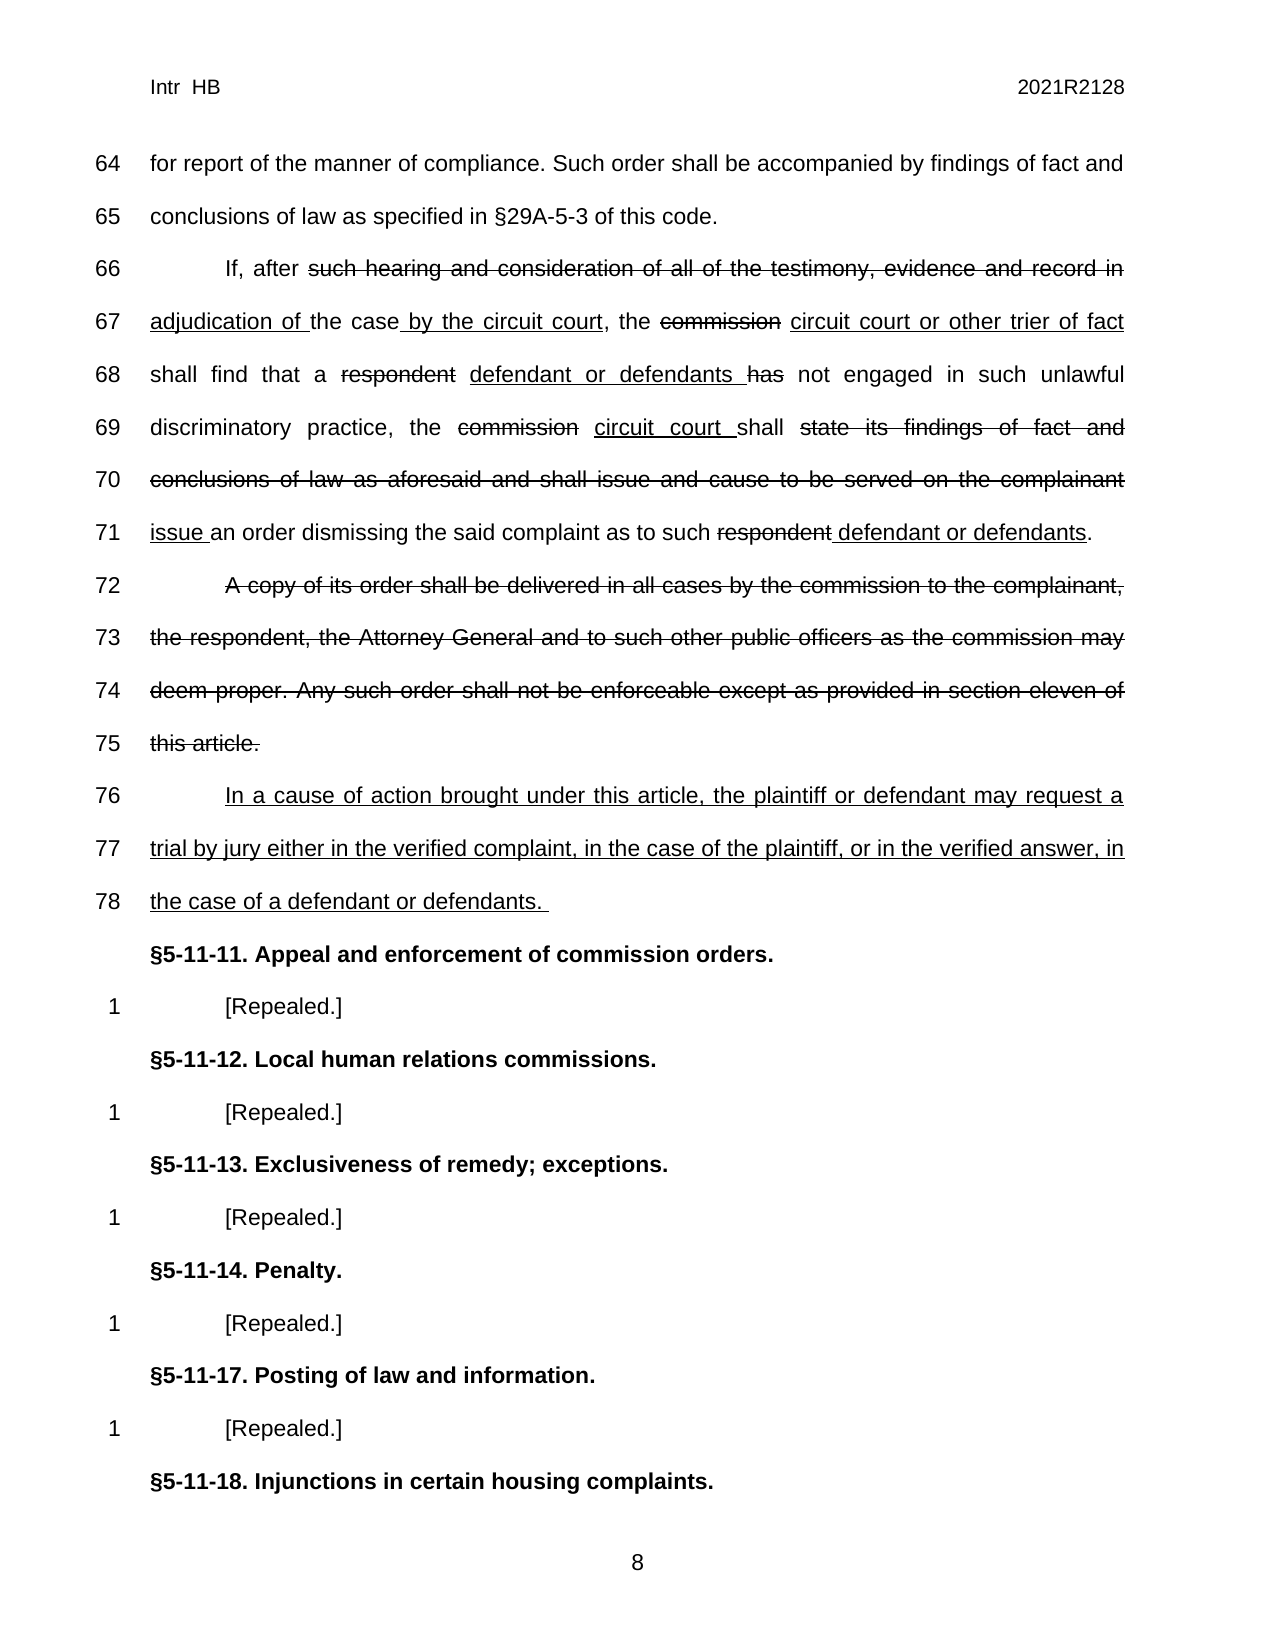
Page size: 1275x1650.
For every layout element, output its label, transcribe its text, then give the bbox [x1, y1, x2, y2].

text [Repealed.] [150, 1099, 1125, 1125]
subtitle §5-11-18. Injunctions in certain housing complaints. [150, 1468, 1125, 1494]
subtitle §5-11-12. Local human relations commissions. [150, 1046, 1125, 1072]
text In a cause of action brought under this article, the plaintiff or defendant may request a trial by jury either in the verified complaint, in the case of the plaintiff, or in the verified answer, in the case of a defendant or defendants. [150, 859, 1125, 914]
subtitle §5-11-14. Penalty. [150, 1257, 1125, 1283]
subtitle §5-11-13. Exclusiveness of remedy; exceptions. [150, 1151, 1125, 1178]
text If, after such hearing and consideration of all of the testimony, evidence and record in adjudication of the case by the circuit court, the commission circuit court or other trier of fact shall find that a respondent defendant or defendants has not engaged in such unlawful discriminatory practice, the commission circuit court shall state its findings of fact and conclusions of law as aforesaid and shall issue and cause to be served on the complainant issue an order dismissing the said complaint as to such respondent defendant or defendants. [150, 255, 1125, 480]
text In a cause of action brought under this article, the plaintiff or defendant may request a trial by jury either in the verified complaint, in the case of the plaintiff, or in the verified answer, in the case of a defendant or defendants. [150, 782, 1125, 858]
text A copy of its order shall be delivered in all cases by the commission to the complainant, the respondent, the Attorney General and to such other public officers as the commission may deem proper. Any such order shall not be enforceable except as provided in section eleven of this article. [150, 640, 1125, 691]
text [Repealed.] [150, 993, 1125, 1020]
subtitle §5-11-17. Posting of law and information. [150, 1362, 1125, 1389]
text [150, 150, 1125, 229]
text [Repealed.] [150, 1204, 1125, 1231]
subtitle §5-11-11. Appeal and enforcement of commission orders. [150, 941, 1125, 967]
text A copy of its order shall be delivered in all cases by the commission to the complainant, the respondent, the Attorney General and to such other public officers as the commission may deem proper. Any such order shall not be enforceable except as provided in section eleven of this article. [150, 572, 1125, 639]
text [Repealed.] [150, 1415, 1125, 1441]
text A copy of its order shall be delivered in all cases by the commission to the complainant, the respondent, the Attorney General and to such other public officers as the commission may deem proper. Any such order shall not be enforceable except as provided in section eleven of this article. [150, 693, 1125, 756]
text [Repealed.] [150, 1309, 1125, 1336]
text If, after such hearing and consideration of all of the testimony, evidence and record in adjudication of the case by the circuit court, the commission circuit court or other trier of fact shall find that a respondent defendant or defendants has not engaged in such unlawful discriminatory practice, the commission circuit court shall state its findings of fact and conclusions of law as aforesaid and shall issue and cause to be served on the complainant issue an order dismissing the said complaint as to such respondent defendant or defendants. [150, 482, 1125, 545]
